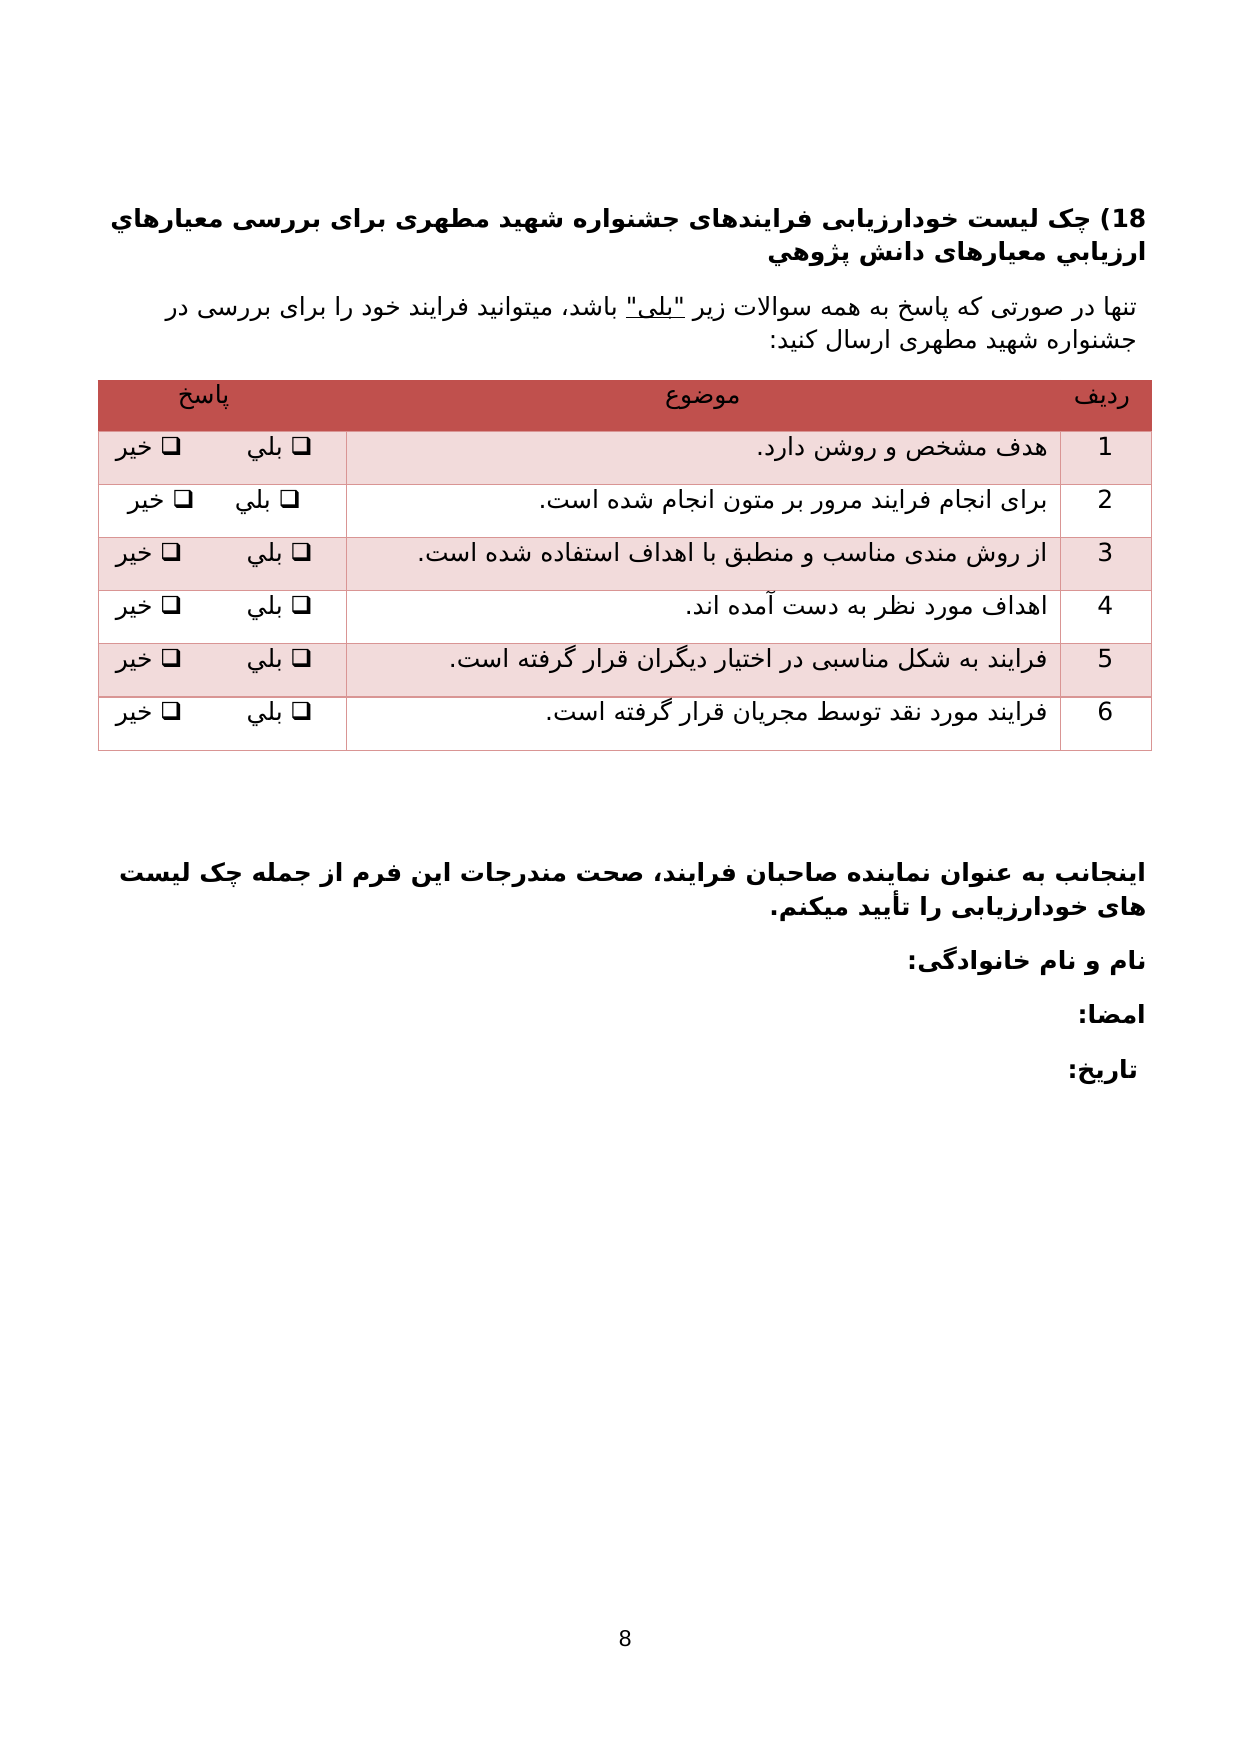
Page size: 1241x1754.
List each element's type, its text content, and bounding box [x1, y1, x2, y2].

table_header موضوع [347, 381, 1060, 431]
list تنها در صورتی که پاسخ به همه سوالات زیر "بلی" باشد، میتوانید فرایند خود را برای بررسی در جشنواره شهید مطهری ارسال کنید: [103, 292, 1137, 354]
table_cell اهداف مورد نظر به دست آمده اند. [347, 591, 1060, 643]
text نام و نام خانوادگی: [103, 946, 1146, 975]
table_cell 2 [1061, 485, 1151, 537]
table_cell بلي خير [99, 644, 346, 696]
table_header پاسخ [99, 381, 346, 431]
table_cell 6 [1061, 698, 1151, 749]
table_cell بلي خير [99, 485, 346, 537]
text 18) چک لیست خودارزیابی فرایندهای جشنواره شهید مطهری برای بررسی معيارهاي ارزيابي معیارهای دانش پژوهي [103, 204, 1146, 267]
table_cell بلي خير [99, 698, 346, 749]
text تاریخ: [103, 1055, 1146, 1084]
table_cell فرایند مورد نقد توسط مجریان قرار گرفته است. [347, 698, 1060, 749]
table_cell 1 [1061, 432, 1151, 484]
table_cell بلي خير [99, 591, 346, 643]
table_cell هدف مشخص و روشن دارد. [347, 432, 1060, 484]
text اینجانب به عنوان نماینده صاحبان فرایند، صحت مندرجات این فرم از جمله چک لیست های خودارزیابی را تأیید میکنم. [103, 858, 1146, 921]
table_header ردیف [1061, 381, 1151, 431]
table_cell برای انجام فرایند مرور بر متون انجام شده است. [347, 485, 1060, 537]
table_cell 3 [1061, 538, 1151, 590]
table_cell بلي خير [99, 538, 346, 590]
table_cell بلي خير [99, 432, 346, 484]
table_cell 4 [1061, 591, 1151, 643]
table_cell 5 [1061, 644, 1151, 696]
table_cell فرایند به شکل مناسبی در اختیار دیگران قرار گرفته است. [347, 644, 1060, 696]
table_cell از روش مندی مناسب و منطبق با اهداف استفاده شده است. [347, 538, 1060, 590]
text امضا: [103, 1001, 1146, 1030]
